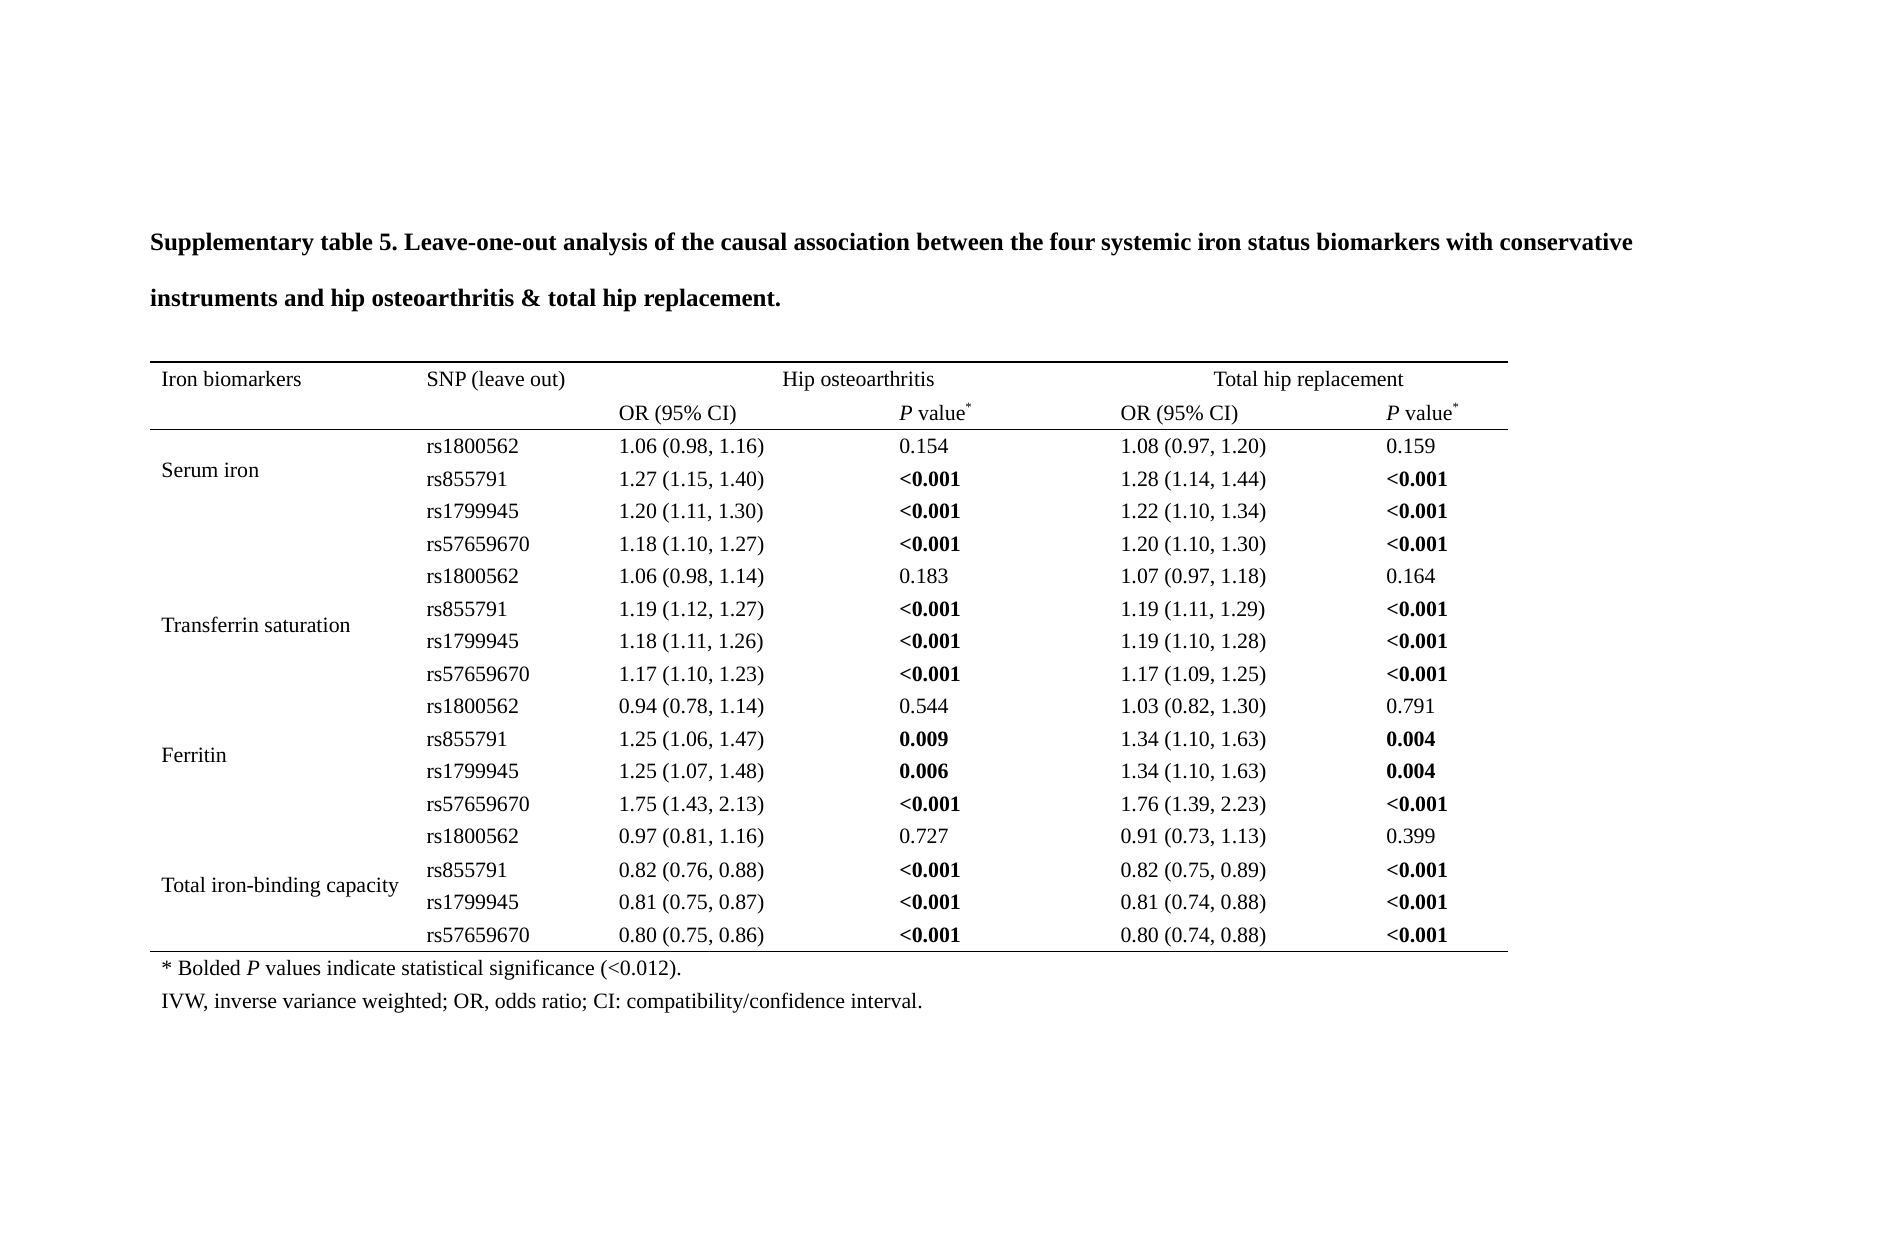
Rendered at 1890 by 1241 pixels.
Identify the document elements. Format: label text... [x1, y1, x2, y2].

table_cell <0.001 [1375, 495, 1508, 527]
table_cell rs855791 [415, 462, 607, 494]
table_cell 1.18 (1.11, 1.26) [607, 625, 888, 657]
table_cell 0.81 (0.74, 0.88) [1109, 886, 1375, 918]
table_cell <0.001 [888, 787, 1109, 819]
table_cell <0.001 [888, 918, 1109, 951]
table_cell Transferrin saturation [150, 560, 415, 689]
table_cell 0.164 [1375, 560, 1508, 592]
table_cell <0.001 [888, 657, 1109, 689]
table_cell 1.19 (1.11, 1.29) [1109, 592, 1375, 624]
table_cell 0.159 [1375, 430, 1508, 462]
subtitle Supplementary table 5. Leave-one-out analysis of the causal association between the four systemic iron status biomarkers with conservative instruments and hip osteoarthritis & total hip replacement. [150, 225, 1740, 313]
table_cell 1.34 (1.10, 1.63) [1109, 755, 1375, 787]
table_cell 1.07 (0.97, 1.18) [1109, 560, 1375, 592]
table_cell 1.06 (0.98, 1.16) [607, 430, 888, 462]
table_cell 1.18 (1.10, 1.27) [607, 527, 888, 559]
table_cell Ferritin [150, 690, 415, 819]
table_cell 1.20 (1.10, 1.30) [1109, 527, 1375, 559]
table_cell <0.001 [888, 852, 1109, 886]
table_cell P value* [888, 395, 1109, 428]
table_cell rs57659670 [415, 527, 607, 559]
table_cell <0.001 [1375, 462, 1508, 494]
table_cell 1.06 (0.98, 1.14) [607, 560, 888, 592]
table_header Total hip replacement [1109, 363, 1508, 395]
table_cell rs1799945 [415, 886, 607, 918]
table_cell 1.22 (1.10, 1.34) [1109, 495, 1375, 527]
table_cell <0.001 [888, 527, 1109, 559]
table_cell rs855791 [415, 722, 607, 754]
table_cell 1.76 (1.39, 2.23) [1109, 787, 1375, 819]
table_cell <0.001 [1375, 625, 1508, 657]
table_cell 0.004 [1375, 722, 1508, 754]
table_cell OR (95% CI) [1109, 395, 1375, 428]
table_cell <0.001 [1375, 787, 1508, 819]
table_cell rs57659670 [415, 657, 607, 689]
table_cell 0.80 (0.75, 0.86) [607, 918, 888, 951]
table_cell <0.001 [888, 625, 1109, 657]
table_cell rs57659670 [415, 918, 607, 951]
table_cell rs855791 [415, 592, 607, 624]
table_cell rs1800562 [415, 560, 607, 592]
table_cell 1.75 (1.43, 2.13) [607, 787, 888, 819]
table_cell <0.001 [1375, 657, 1508, 689]
table_cell 0.154 [888, 430, 1109, 462]
table_cell 1.08 (0.97, 1.20) [1109, 430, 1375, 462]
table_cell <0.001 [1375, 918, 1508, 951]
table_cell 1.25 (1.06, 1.47) [607, 722, 888, 754]
table_cell 1.17 (1.09, 1.25) [1109, 657, 1375, 689]
table_cell rs1800562 [415, 690, 607, 722]
table_cell 0.006 [888, 755, 1109, 787]
table_cell 0.97 (0.81, 1.16) [607, 820, 888, 852]
table_cell <0.001 [1375, 852, 1508, 886]
table_cell rs1799945 [415, 755, 607, 787]
table_cell 0.80 (0.74, 0.88) [1109, 918, 1375, 951]
table_cell 0.009 [888, 722, 1109, 754]
table_cell 0.82 (0.76, 0.88) [607, 852, 888, 886]
table_header SNP (leave out) [415, 363, 607, 428]
table_cell Total iron-binding capacity [150, 820, 415, 951]
table_cell 0.81 (0.75, 0.87) [607, 886, 888, 918]
table_cell 0.004 [1375, 755, 1508, 787]
table_cell <0.001 [888, 495, 1109, 527]
table_cell 0.94 (0.78, 1.14) [607, 690, 888, 722]
table_cell rs1799945 [415, 625, 607, 657]
table_header Iron biomarkers [150, 363, 415, 428]
table_cell 1.17 (1.10, 1.23) [607, 657, 888, 689]
table_cell <0.001 [888, 886, 1109, 918]
table_cell Serum iron [150, 430, 415, 559]
table_cell rs57659670 [415, 787, 607, 819]
table_header Hip osteoarthritis [607, 363, 1109, 395]
table_cell 0.399 [1375, 820, 1508, 852]
table_cell 1.03 (0.82, 1.30) [1109, 690, 1375, 722]
table_cell 1.28 (1.14, 1.44) [1109, 462, 1375, 494]
table_cell <0.001 [1375, 527, 1508, 559]
table_cell rs1800562 [415, 430, 607, 462]
table_cell 1.20 (1.11, 1.30) [607, 495, 888, 527]
table_cell <0.001 [888, 462, 1109, 494]
table_cell 1.19 (1.10, 1.28) [1109, 625, 1375, 657]
table_cell 1.27 (1.15, 1.40) [607, 462, 888, 494]
table_cell 0.183 [888, 560, 1109, 592]
table_cell 1.34 (1.10, 1.63) [1109, 722, 1375, 754]
table_cell 0.82 (0.75, 0.89) [1109, 852, 1375, 886]
table_cell 1.25 (1.07, 1.48) [607, 755, 888, 787]
table_cell OR (95% CI) [607, 395, 888, 428]
table_cell 1.19 (1.12, 1.27) [607, 592, 888, 624]
table_cell <0.001 [1375, 886, 1508, 918]
table_cell <0.001 [888, 592, 1109, 624]
table_cell rs1800562 [415, 820, 607, 852]
table_cell 0.544 [888, 690, 1109, 722]
table_cell <0.001 [1375, 592, 1508, 624]
table_cell 0.727 [888, 820, 1109, 852]
table_cell rs855791 [415, 852, 607, 886]
table_cell * Bolded P values indicate statistical significance (<0.012). IVW, inverse variance weighted; OR, odds ratio; CI: compatibility/confidence interval. [150, 952, 1508, 1017]
table_cell 0.791 [1375, 690, 1508, 722]
table_cell P value* [1375, 395, 1508, 428]
table_cell 0.91 (0.73, 1.13) [1109, 820, 1375, 852]
table_cell rs1799945 [415, 495, 607, 527]
